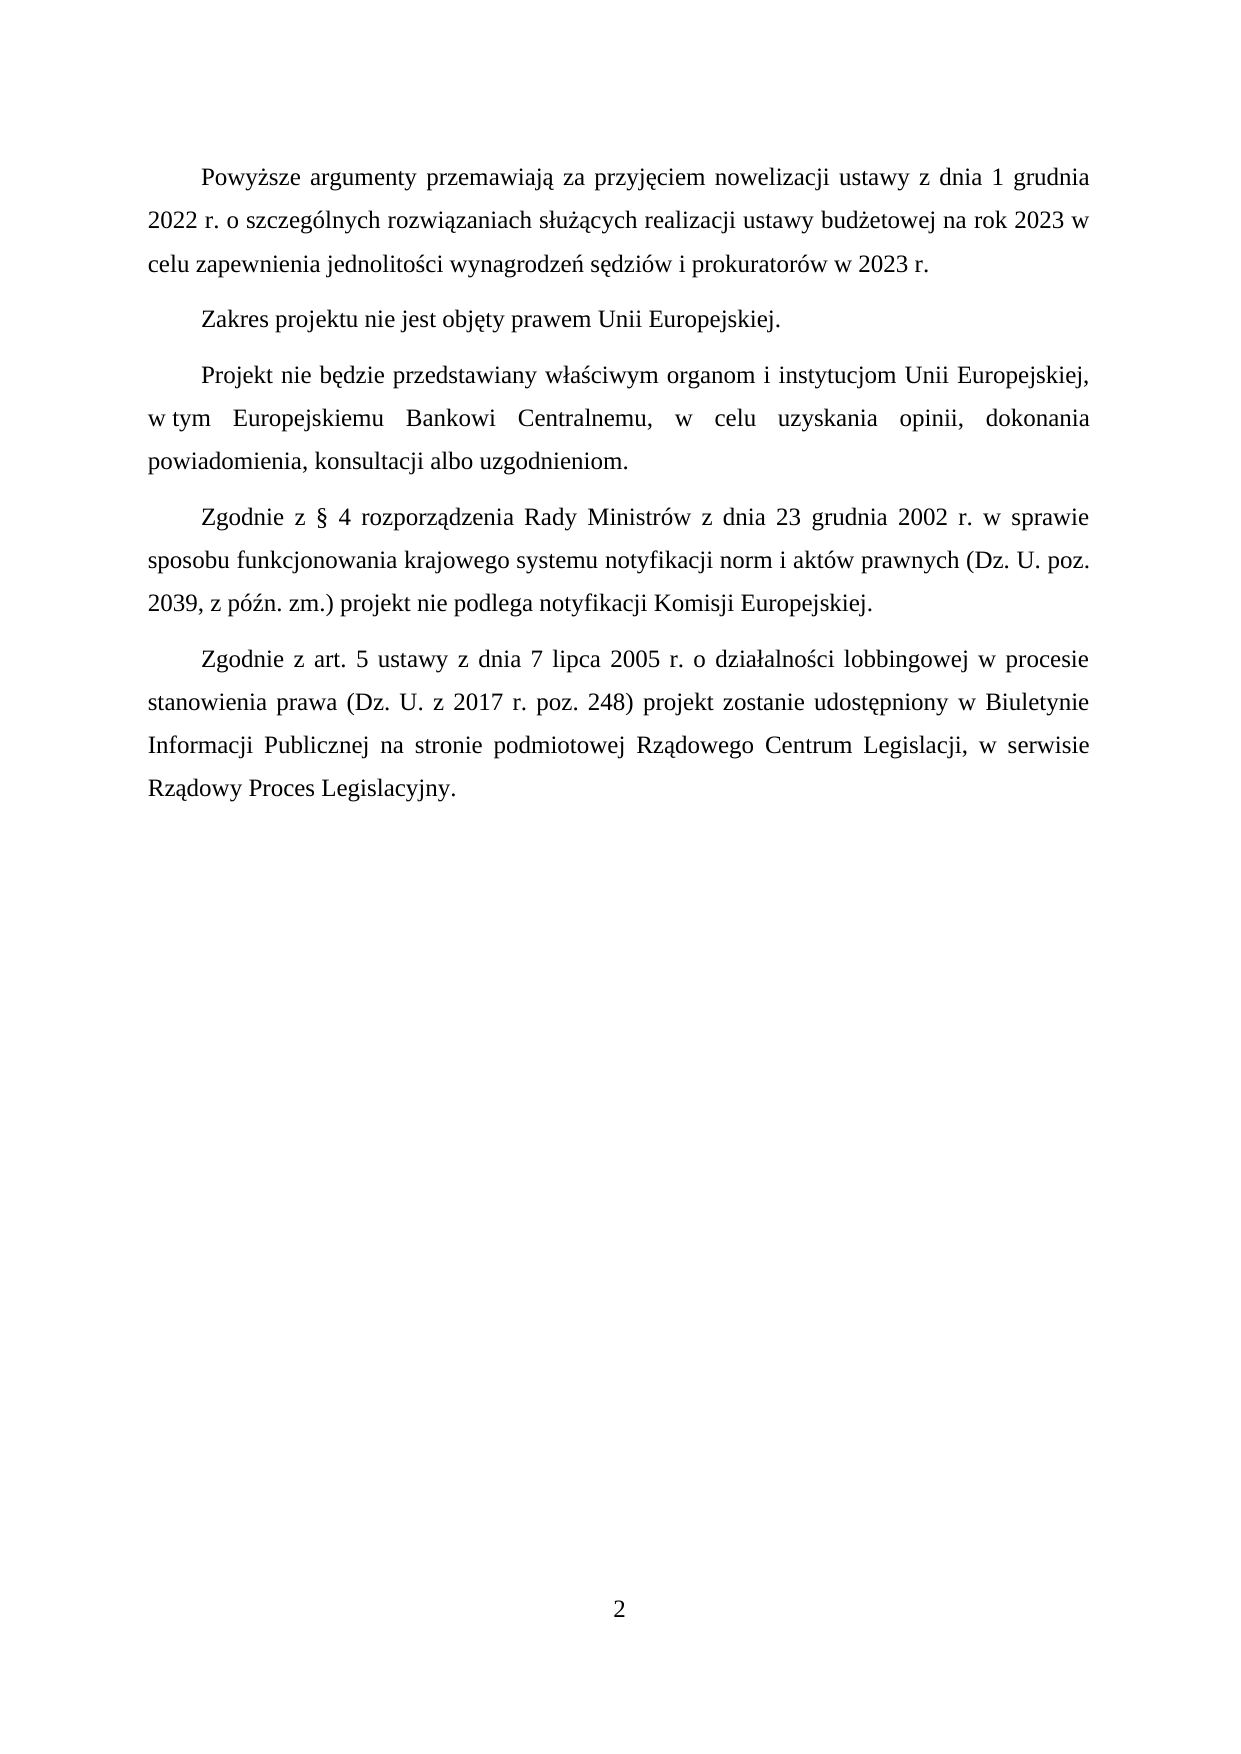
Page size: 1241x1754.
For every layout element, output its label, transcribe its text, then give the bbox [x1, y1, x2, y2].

text Powyższe argumenty przemawiają za przyjęciem nowelizacji ustawy z dnia 1 grudnia 2022 r. o szczególnych rozwiązaniach służących realizacji ustawy budżetowej na rok 2023 w celu zapewnienia jednolitości wynagrodzeń sędziów i prokuratorów w 2023 r. [148, 162, 1091, 277]
text Zakres projektu nie jest objęty prawem Unii Europejskiej. [148, 304, 1091, 333]
text Zgodnie z § 4 rozporządzenia Rady Ministrów z dnia 23 grudnia 2002 r. w sprawie sposobu funkcjonowania krajowego systemu notyfikacji norm i aktów prawnych (Dz. U. poz. 2039, z późn. zm.) projekt nie podlega notyfikacji Komisji Europejskiej. [148, 502, 1091, 617]
text Projekt nie będzie przedstawiany właściwym organom i instytucjom Unii Europejskiej, w tym Europejskiemu Bankowi Centralnemu, w celu uzyskania opinii, dokonania powiadomienia, konsultacji albo uzgodnieniom. [148, 360, 1091, 475]
text Zgodnie z art. 5 ustawy z dnia 7 lipca 2005 r. o działalności lobbingowej w procesie stanowienia prawa (Dz. U. z 2017 r. poz. 248) projekt zostanie udostępniony w Biuletynie Informacji Publicznej na stronie podmiotowej Rządowego Centrum Legislacji, w serwisie Rządowy Proces Legislacyjny. [148, 644, 1091, 802]
